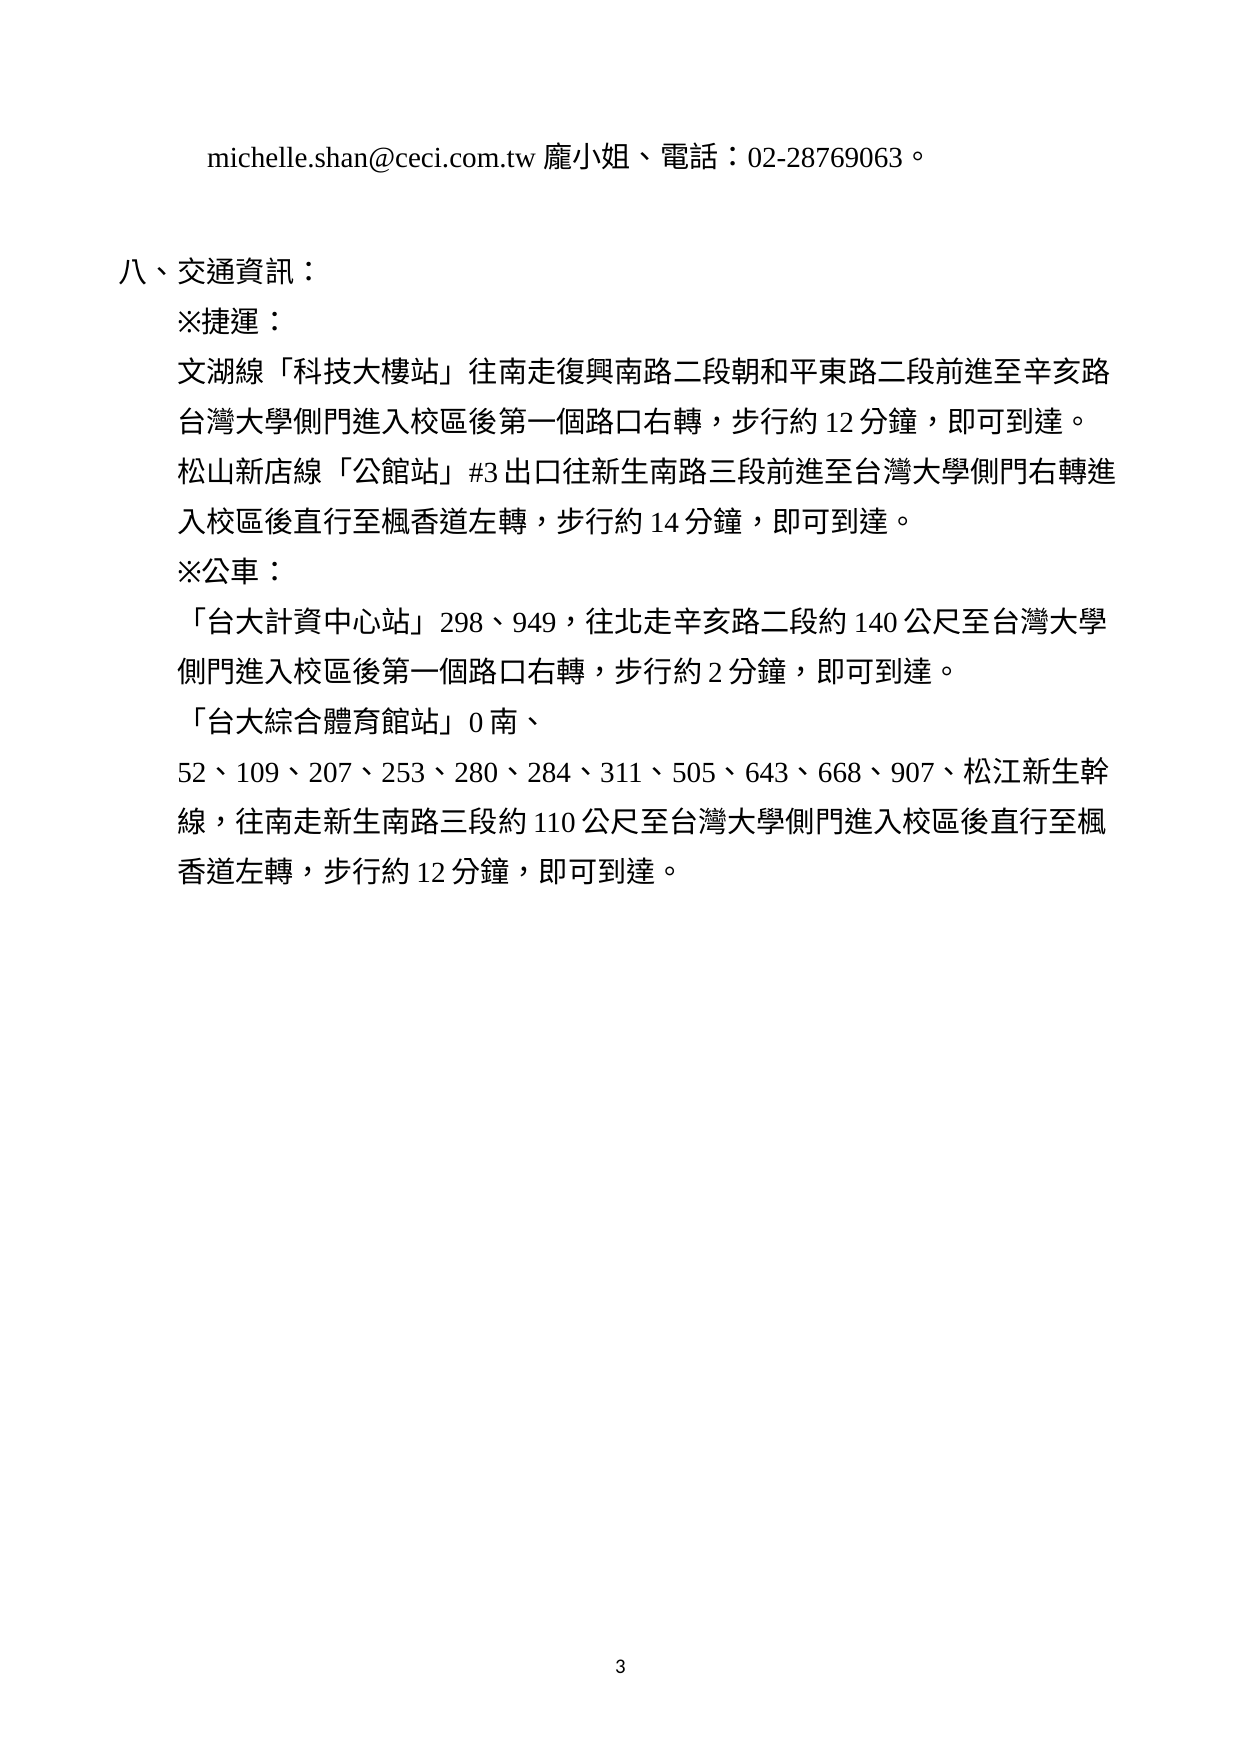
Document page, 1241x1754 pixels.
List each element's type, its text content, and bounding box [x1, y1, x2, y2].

text 「台大綜合體育館站」0南、52、109、207、253、280、284、311、505、643、668、907、松江新生幹線，往南走新生南路三段約110公尺至台灣大學側門進入校區後直行至楓香道左轉，步行約12分鐘，即可到達。 [177, 692, 1122, 892]
list 交通資訊： [118, 242, 1122, 292]
text 文湖線「科技大樓站」往南走復興南路二段朝和平東路二段前進至辛亥路台灣大學側門進入校區後第一個路口右轉，步行約12分鐘，即可到達。 [177, 342, 1122, 442]
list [177, 127, 1122, 177]
text ※捷運： [177, 292, 1122, 342]
text ※公車： [177, 542, 1122, 592]
text 「台大計資中心站」298、949，往北走辛亥路二段約140公尺至台灣大學側門進入校區後第一個路口右轉，步行約2分鐘，即可到達。 [177, 592, 1122, 692]
text 松山新店線「公館站」#3出口往新生南路三段前進至台灣大學側門右轉進入校區後直行至楓香道左轉，步行約14分鐘，即可到達。 [177, 442, 1122, 542]
